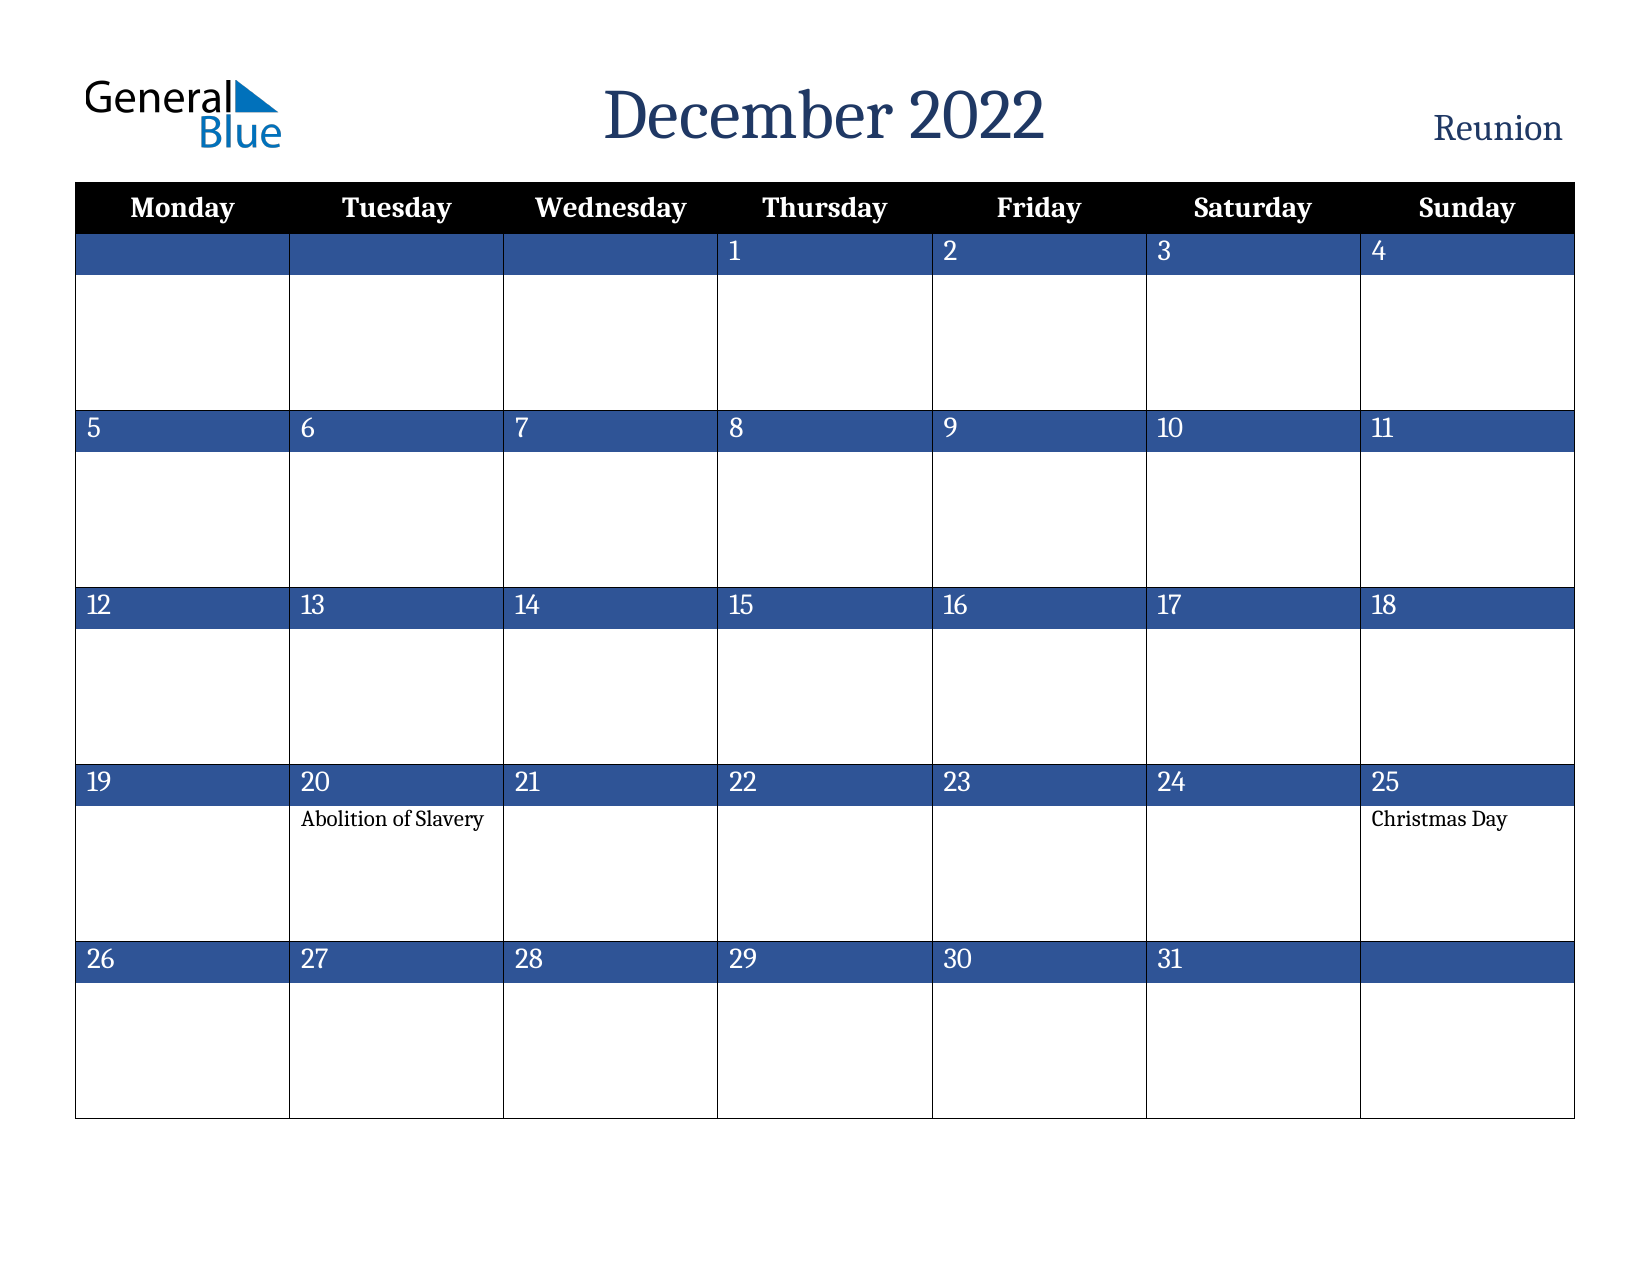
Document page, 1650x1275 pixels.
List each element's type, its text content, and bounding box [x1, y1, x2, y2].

table_cell 3 [1147, 234, 1360, 275]
table_cell [1147, 452, 1360, 587]
table_cell 31 [1147, 942, 1360, 983]
table_cell Friday [933, 183, 1146, 233]
table_cell 1 [718, 234, 932, 275]
table_cell [504, 983, 717, 1118]
table_cell 13 [290, 588, 503, 629]
table_cell 30 [933, 942, 1146, 983]
table_cell 27 [290, 942, 503, 983]
table_cell [504, 629, 717, 764]
table_cell [290, 275, 503, 410]
table_cell Thursday [718, 183, 932, 233]
table_cell Monday [76, 183, 289, 233]
table_cell [718, 983, 932, 1118]
table_cell 7 [504, 411, 717, 452]
table_cell 14 [504, 588, 717, 629]
table_cell Wednesday [504, 183, 717, 233]
table_cell [718, 452, 932, 587]
table_cell [933, 629, 1146, 764]
table_cell Christmas Day [1361, 806, 1574, 941]
table_cell Abolition of Slavery [290, 806, 503, 941]
table_cell [504, 806, 717, 941]
table_cell [1361, 942, 1574, 983]
table_cell Tuesday [290, 183, 503, 233]
table_cell 11 [1361, 411, 1574, 452]
table_cell 29 [718, 942, 932, 983]
table_cell 15 [718, 588, 932, 629]
table_cell [933, 983, 1146, 1118]
table_cell [76, 983, 289, 1118]
table_cell [933, 275, 1146, 410]
table_cell [290, 983, 503, 1118]
table_cell [1147, 806, 1360, 941]
table_cell 5 [76, 411, 289, 452]
table_cell Sunday [1361, 183, 1574, 233]
table_cell 28 [504, 942, 717, 983]
table_header Reunion [1146, 75, 1574, 182]
table_cell [1361, 629, 1574, 764]
table_header December 2022 [504, 75, 1146, 182]
table_cell 16 [933, 588, 1146, 629]
table_cell 10 [1147, 411, 1360, 452]
table_cell [76, 629, 289, 764]
table_cell [933, 452, 1146, 587]
table_cell [718, 806, 932, 941]
table_cell 2 [933, 234, 1146, 275]
table_cell [76, 275, 289, 410]
table_cell 4 [1361, 234, 1574, 275]
table_cell [76, 806, 289, 941]
table_cell [1147, 275, 1360, 410]
table_cell 23 [933, 765, 1146, 806]
table_cell 18 [1361, 588, 1574, 629]
table_cell 6 [290, 411, 503, 452]
table_cell 26 [76, 942, 289, 983]
table_cell 22 [718, 765, 932, 806]
table_cell [1361, 983, 1574, 1118]
table_cell [1361, 275, 1574, 410]
table_cell [718, 275, 932, 410]
table_cell [718, 629, 932, 764]
picture [86, 80, 281, 148]
table_cell [290, 629, 503, 764]
table_cell 12 [76, 588, 289, 629]
table_cell 24 [1147, 765, 1360, 806]
table_cell [504, 275, 717, 410]
table_cell 21 [504, 765, 717, 806]
table_cell [1361, 452, 1574, 587]
table_cell [76, 452, 289, 587]
table_cell 9 [933, 411, 1146, 452]
table_cell 8 [718, 411, 932, 452]
table_cell [1147, 983, 1360, 1118]
table_cell Saturday [1147, 183, 1360, 233]
table_cell [933, 806, 1146, 941]
table_cell [504, 452, 717, 587]
table_header [76, 75, 503, 182]
table_cell 25 [1361, 765, 1574, 806]
table_cell 19 [76, 765, 289, 806]
table_cell [76, 234, 289, 275]
table_cell [290, 452, 503, 587]
table_cell [504, 234, 717, 275]
table_cell 17 [1147, 588, 1360, 629]
table_cell [1147, 629, 1360, 764]
table_cell [290, 234, 503, 275]
table_cell 20 [290, 765, 503, 806]
